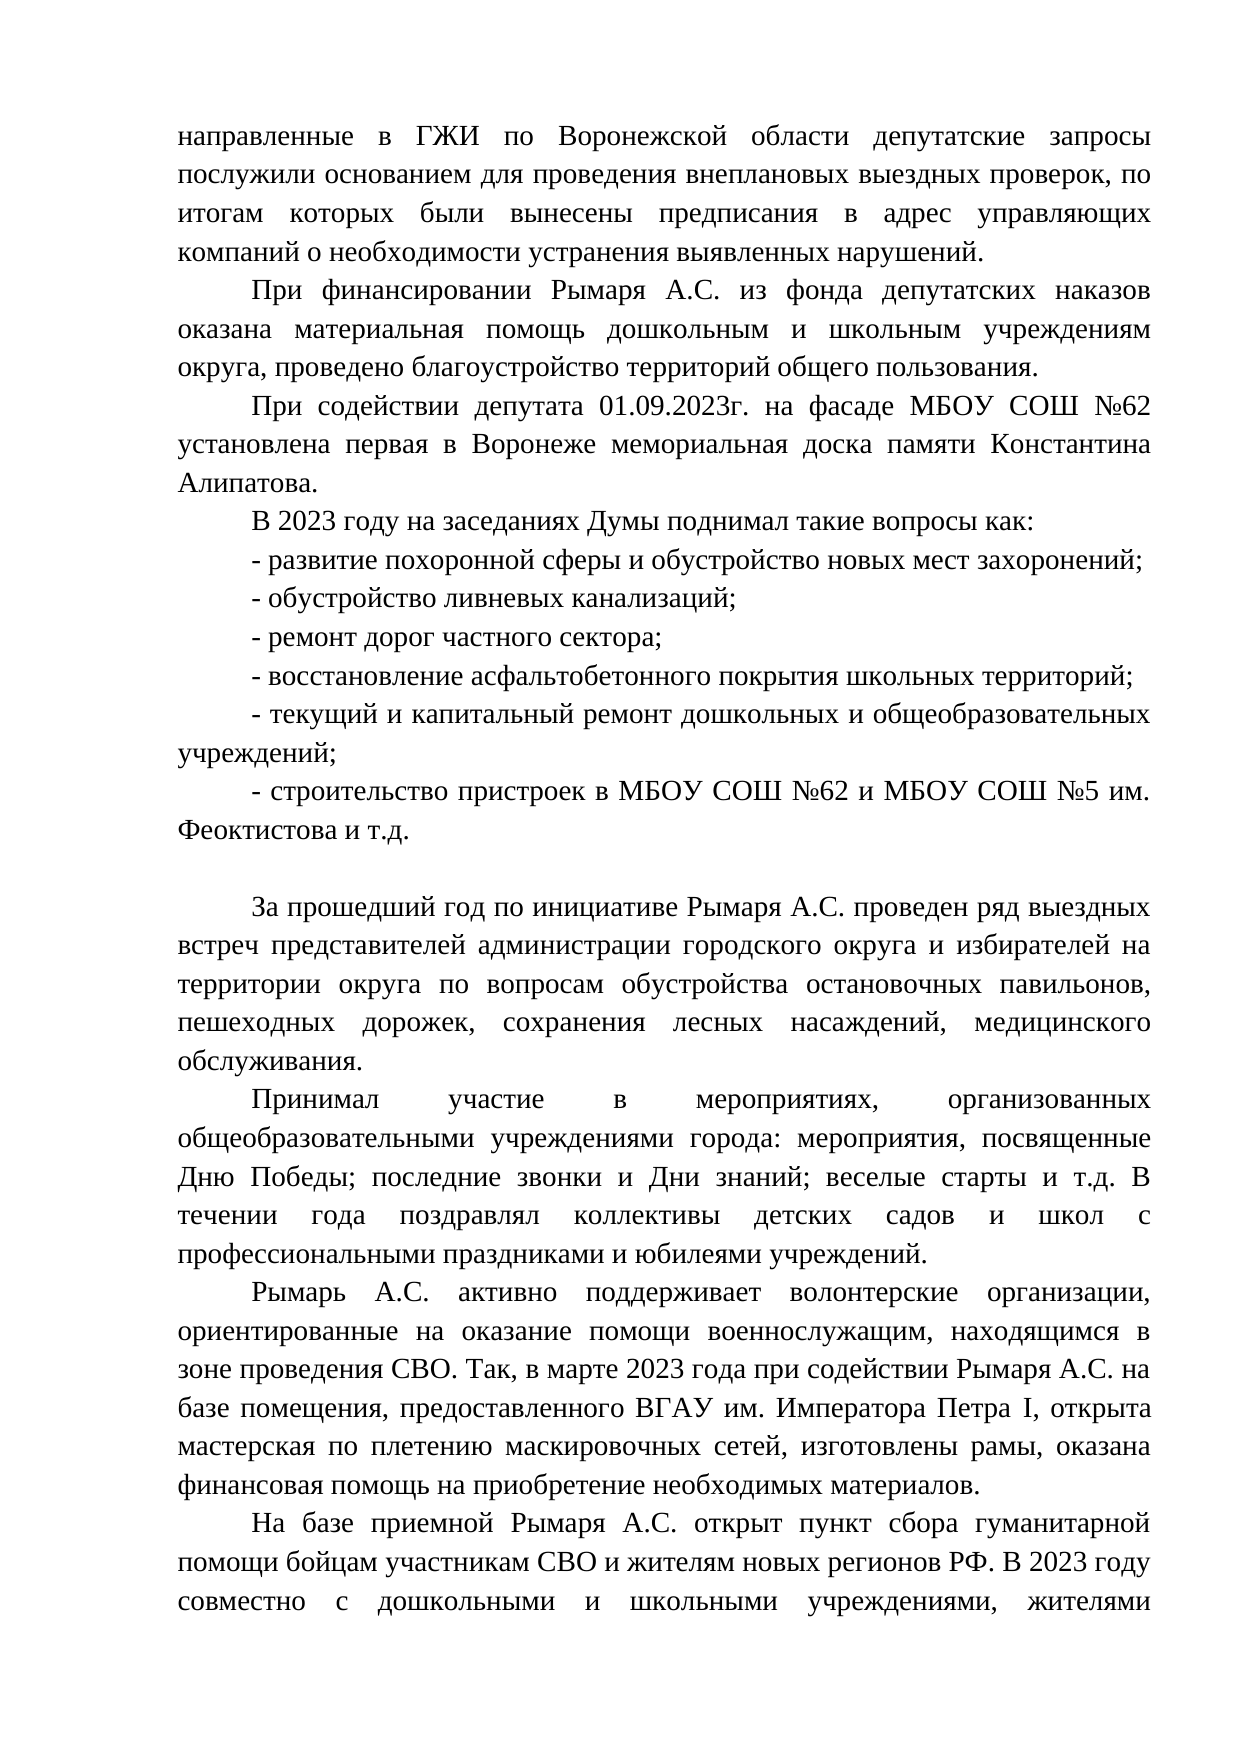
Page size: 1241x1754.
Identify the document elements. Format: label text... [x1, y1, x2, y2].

text - текущий и капитальный ремонт дошкольных и общеобразовательных учреждений; [177, 696, 1152, 768]
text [177, 118, 1152, 267]
text - строительство пристроек в МБОУ СОШ №62 и МБОУ СОШ №5 им. Феоктистова и т.д. [177, 773, 1152, 845]
text В 2023 году на заседаниях Думы поднимал такие вопросы как: [177, 503, 1152, 537]
text При содействии депутата 01.09.2023г. на фасаде МБОУ СОШ №62 установлена первая в Воронеже мемориальная доска памяти Константина Алипатова. [177, 388, 1152, 498]
text При финансировании Рымаря А.С. из фонда депутатских наказов оказана материальная помощь дошкольным и школьным учреждениям округа, проведено благоустройство территорий общего пользования. [177, 272, 1152, 383]
text - восстановление асфальтобетонного покрытия школьных территорий; [177, 658, 1152, 691]
text За прошедший год по инициативе Рымаря А.С. проведен ряд выездных встреч представителей администрации городского округа и избирателей на территории округа по вопросам обустройства остановочных павильонов, пешеходных дорожек, сохранения лесных насаждений, медицинского обслуживания. [177, 889, 1152, 1077]
text Рымарь А.С. активно поддерживает волонтерские организации, ориентированные на оказание помощи военнослужащим, находящимся в зоне проведения СВО. Так, в марте 2023 года при содействии Рымаря А.С. на базе помещения, предоставленного ВГАУ им. Императора Петра I, открыта мастерская по плетению маскировочных сетей, изготовлены рамы, оказана финансовая помощь на приобретение необходимых материалов. [177, 1274, 1152, 1501]
text Принимал участие в мероприятиях, организованных общеобразовательными учреждениями города: мероприятия, посвященные Дню Победы; последние звонки и Дни знаний; веселые старты и т.д. В течении года поздравлял коллективы детских садов и школ с профессиональными праздниками и юбилеями учреждений. [177, 1082, 1152, 1269]
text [177, 1506, 1152, 1616]
text - ремонт дорог частного сектора; [177, 619, 1152, 653]
text - обустройство ливневых канализаций; [177, 581, 1152, 614]
text - развитие похоронной сферы и обустройство новых мест захоронений; [177, 542, 1152, 576]
